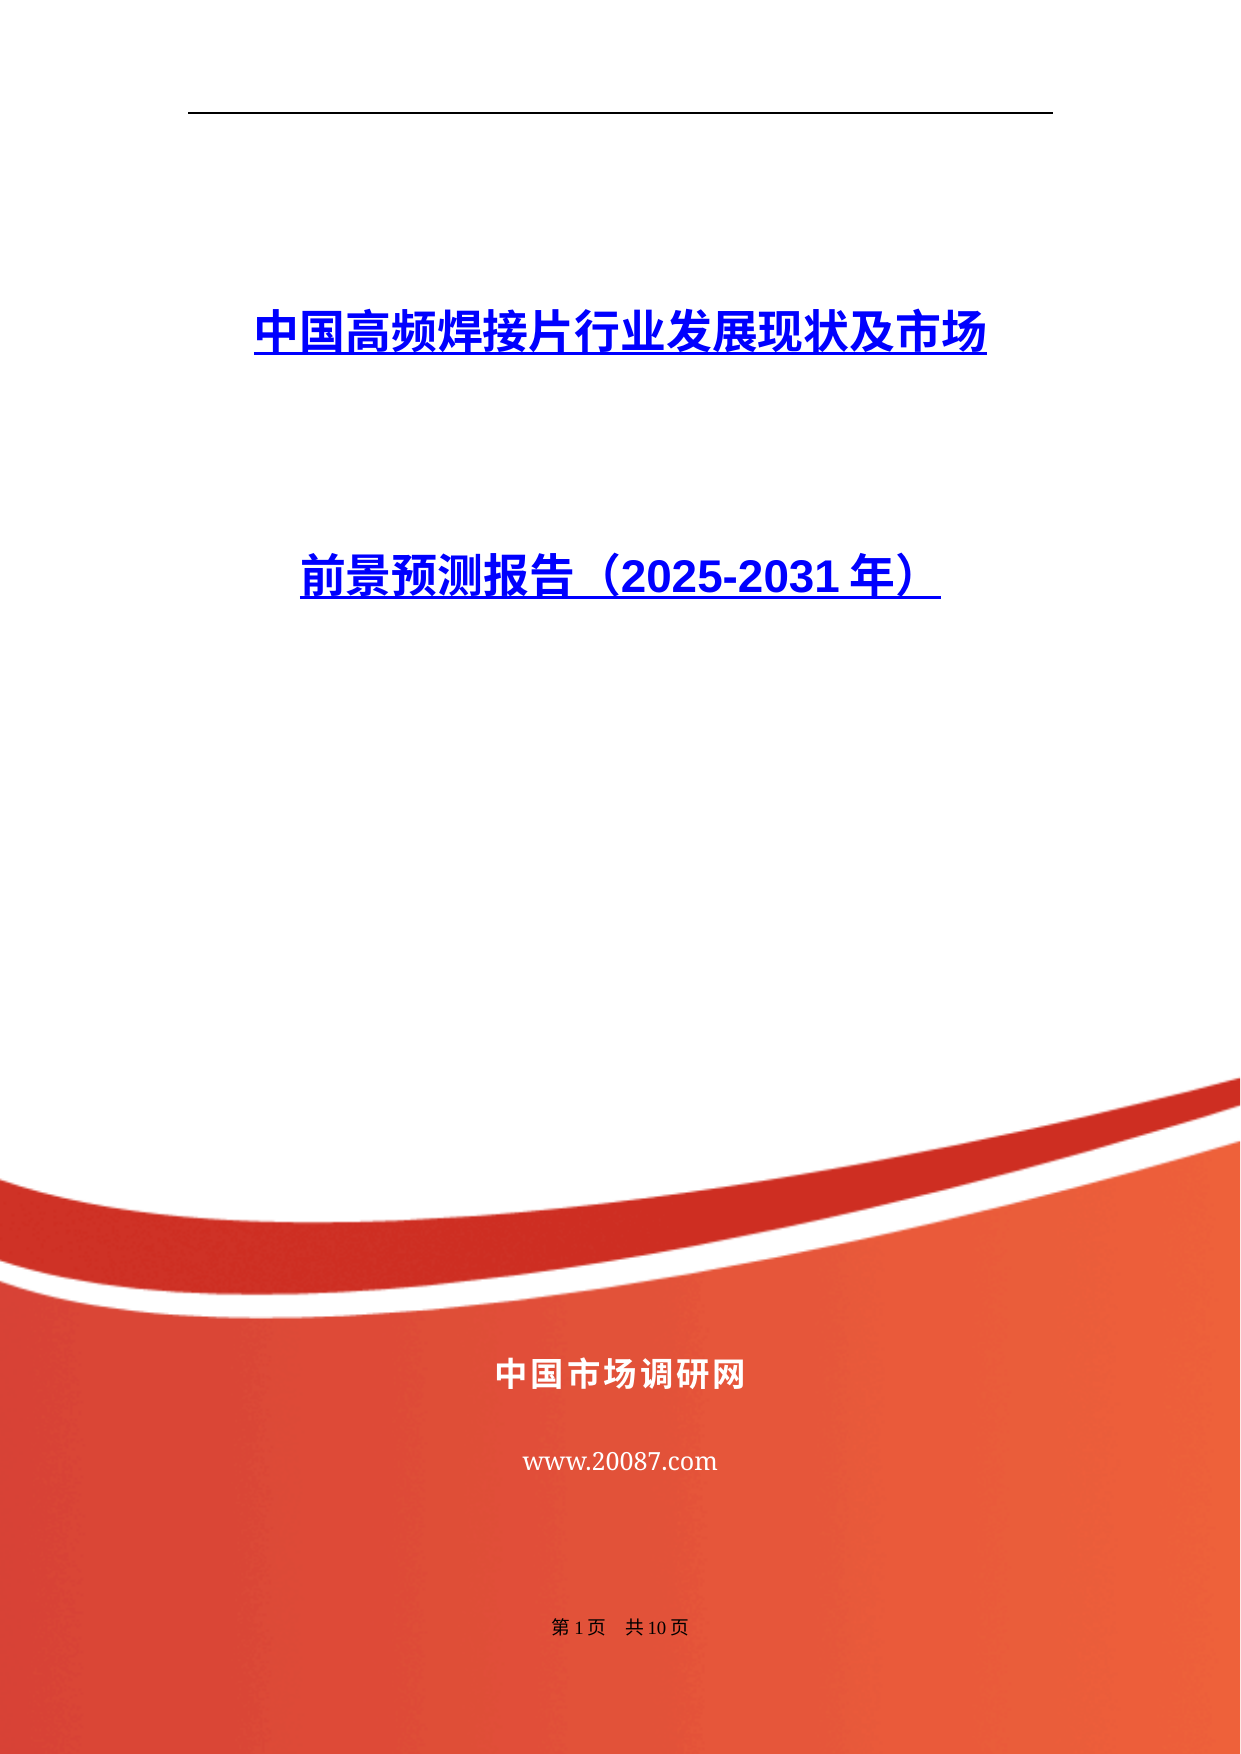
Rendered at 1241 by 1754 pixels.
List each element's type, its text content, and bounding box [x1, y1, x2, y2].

table_header 中国高频焊接片行业发展现状及市场前景预测报告（2025-2031年） [188, 207, 1053, 773]
subtitle 中国市场调研网 [187, 1339, 1053, 1404]
text www.20087.com [187, 1428, 1053, 1493]
picture [0, 1006, 1241, 1754]
